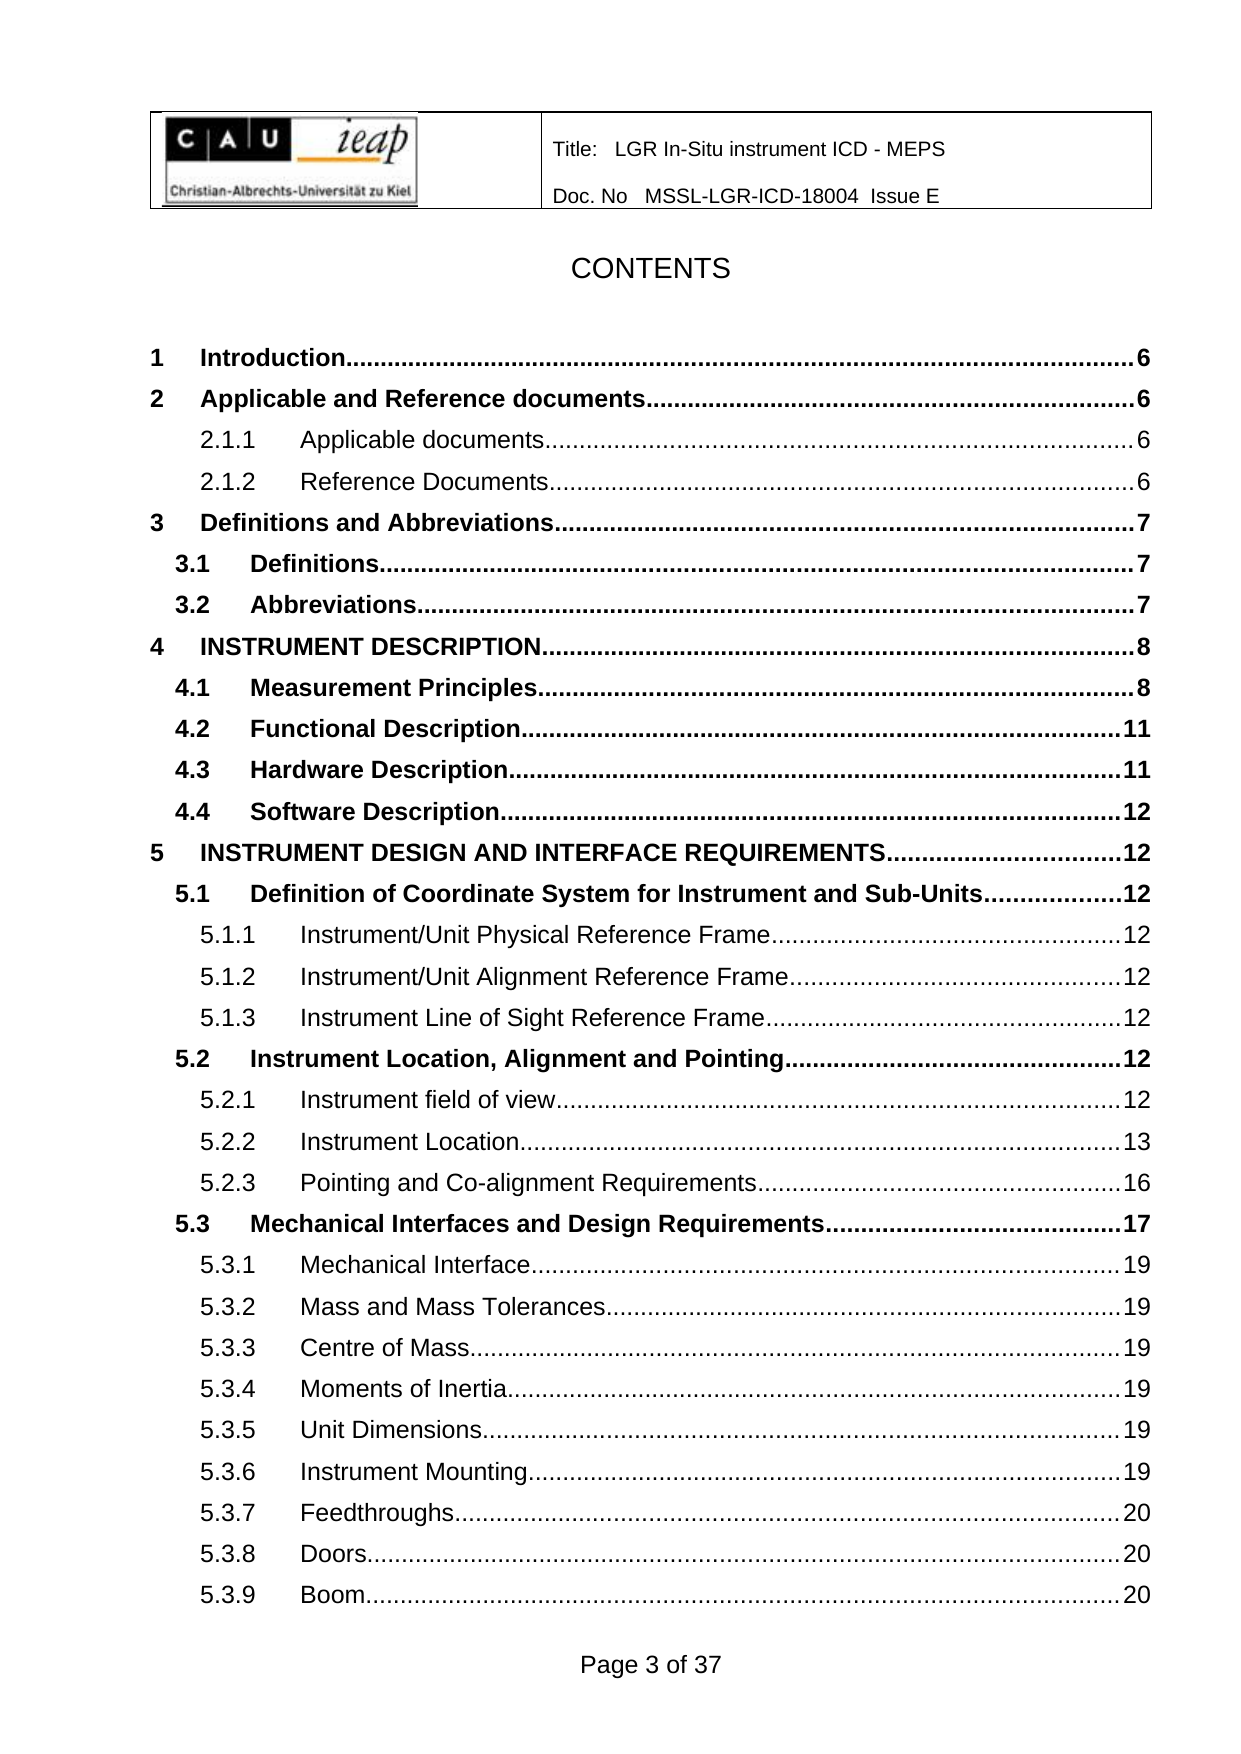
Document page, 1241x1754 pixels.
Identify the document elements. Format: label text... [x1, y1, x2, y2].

text 5.2.2 Instrument Location 13 [200, 1126, 1152, 1155]
text 5.2.3 Pointing and Co-alignment Requirements 16 [200, 1168, 1152, 1196]
text 5.3.7 Feedthroughs 20 [200, 1498, 1152, 1526]
text 4.1 Measurement Principles 8 [175, 673, 1152, 701]
text 5.3.3 Centre of Mass 19 [200, 1333, 1152, 1361]
text 2 Applicable and Reference documents 6 [150, 384, 1152, 413]
text 5.3.1 Mechanical Interface 19 [200, 1250, 1152, 1279]
text 5 INSTRUMENT DESIGN AND INTERFACE REQUIREMENTS 12 [150, 838, 1152, 866]
text 2.1.2 Reference Documents 6 [200, 466, 1152, 495]
text 5.2.1 Instrument field of view 12 [200, 1085, 1152, 1114]
text 5.3.5 Unit Dimensions 19 [200, 1415, 1152, 1444]
text 4 INSTRUMENT DESCRIPTION 8 [150, 631, 1152, 660]
text 5.1.3 Instrument Line of Sight Reference Frame 12 [200, 1003, 1152, 1031]
text 3.2 Abbreviations 7 [175, 590, 1152, 619]
text 3 Definitions and Abbreviations 7 [150, 508, 1152, 536]
text 5.3.8 Doors 20 [200, 1539, 1152, 1568]
text 5.3.4 Moments of Inertia 19 [200, 1374, 1152, 1403]
text 5.3.6 Instrument Mounting 19 [200, 1456, 1152, 1485]
picture [161, 112, 418, 207]
text 5.2 Instrument Location, Alignment and Pointing 12 [175, 1044, 1152, 1073]
text 5.1.2 Instrument/Unit Alignment Reference Frame 12 [200, 961, 1152, 990]
text 4.2 Functional Description 11 [175, 714, 1152, 743]
text CONTENTS [150, 251, 1152, 284]
text 4.4 Software Description 12 [175, 796, 1152, 825]
text 5.1.1 Instrument/Unit Physical Reference Frame 12 [200, 920, 1152, 949]
text 5.1 Definition of Coordinate System for Instrument and Sub-Units 12 [175, 879, 1152, 908]
text 4.3 Hardware Description 11 [175, 755, 1152, 784]
text 5.3.2 Mass and Mass Tolerances 19 [200, 1291, 1152, 1320]
text 5.3.9 Boom 20 [200, 1580, 1152, 1609]
text 3.1 Definitions 7 [175, 549, 1152, 578]
text 1 Introduction 6 [150, 343, 1152, 371]
text 2.1.1 Applicable documents 6 [200, 425, 1152, 454]
text 5.3 Mechanical Interfaces and Design Requirements 17 [175, 1209, 1152, 1238]
